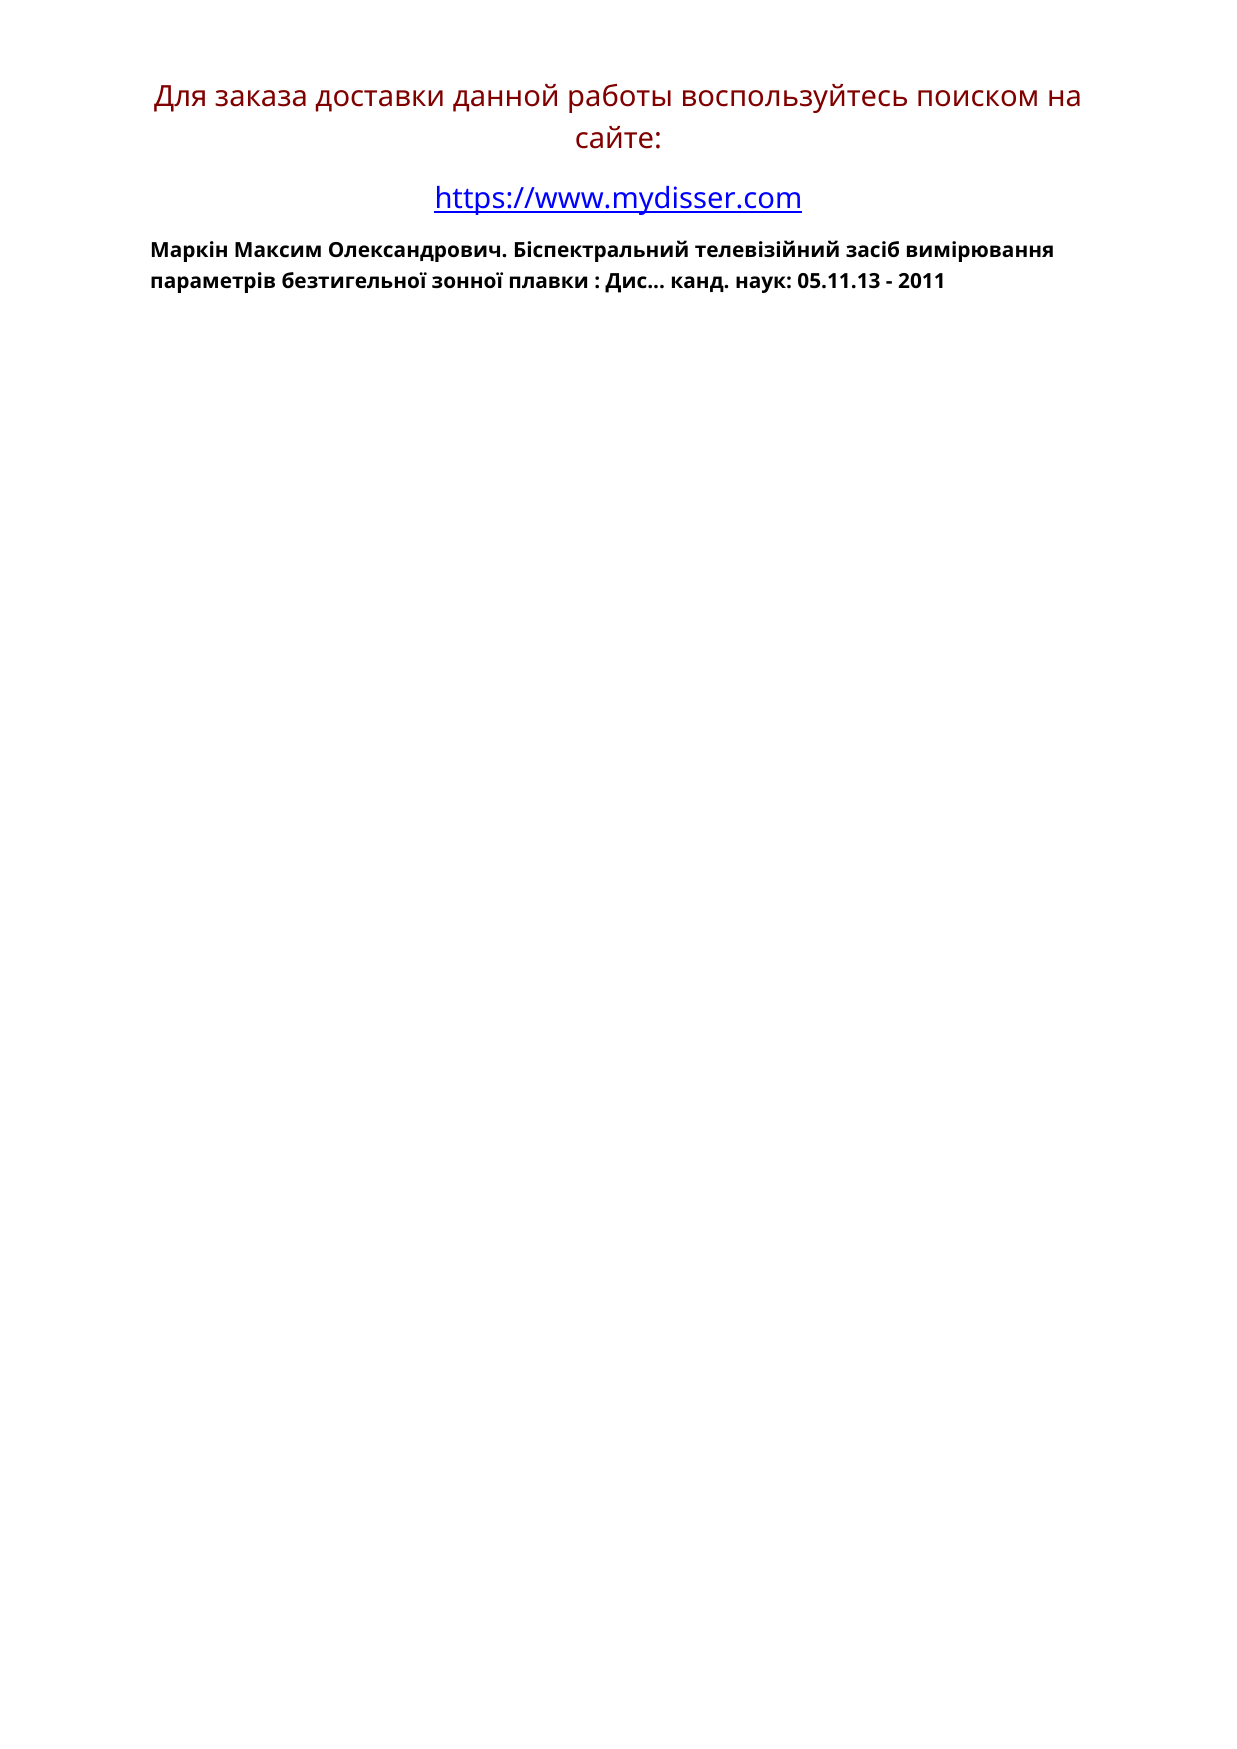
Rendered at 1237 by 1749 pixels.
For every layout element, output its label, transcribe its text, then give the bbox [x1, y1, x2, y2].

text Маркін Максим Олександрович. Біспектральний телевізійний засіб вимірювання параметрів безтигельної зонної плавки : Дис... канд. наук: 05.11.13 - 2011 [150, 236, 1086, 294]
